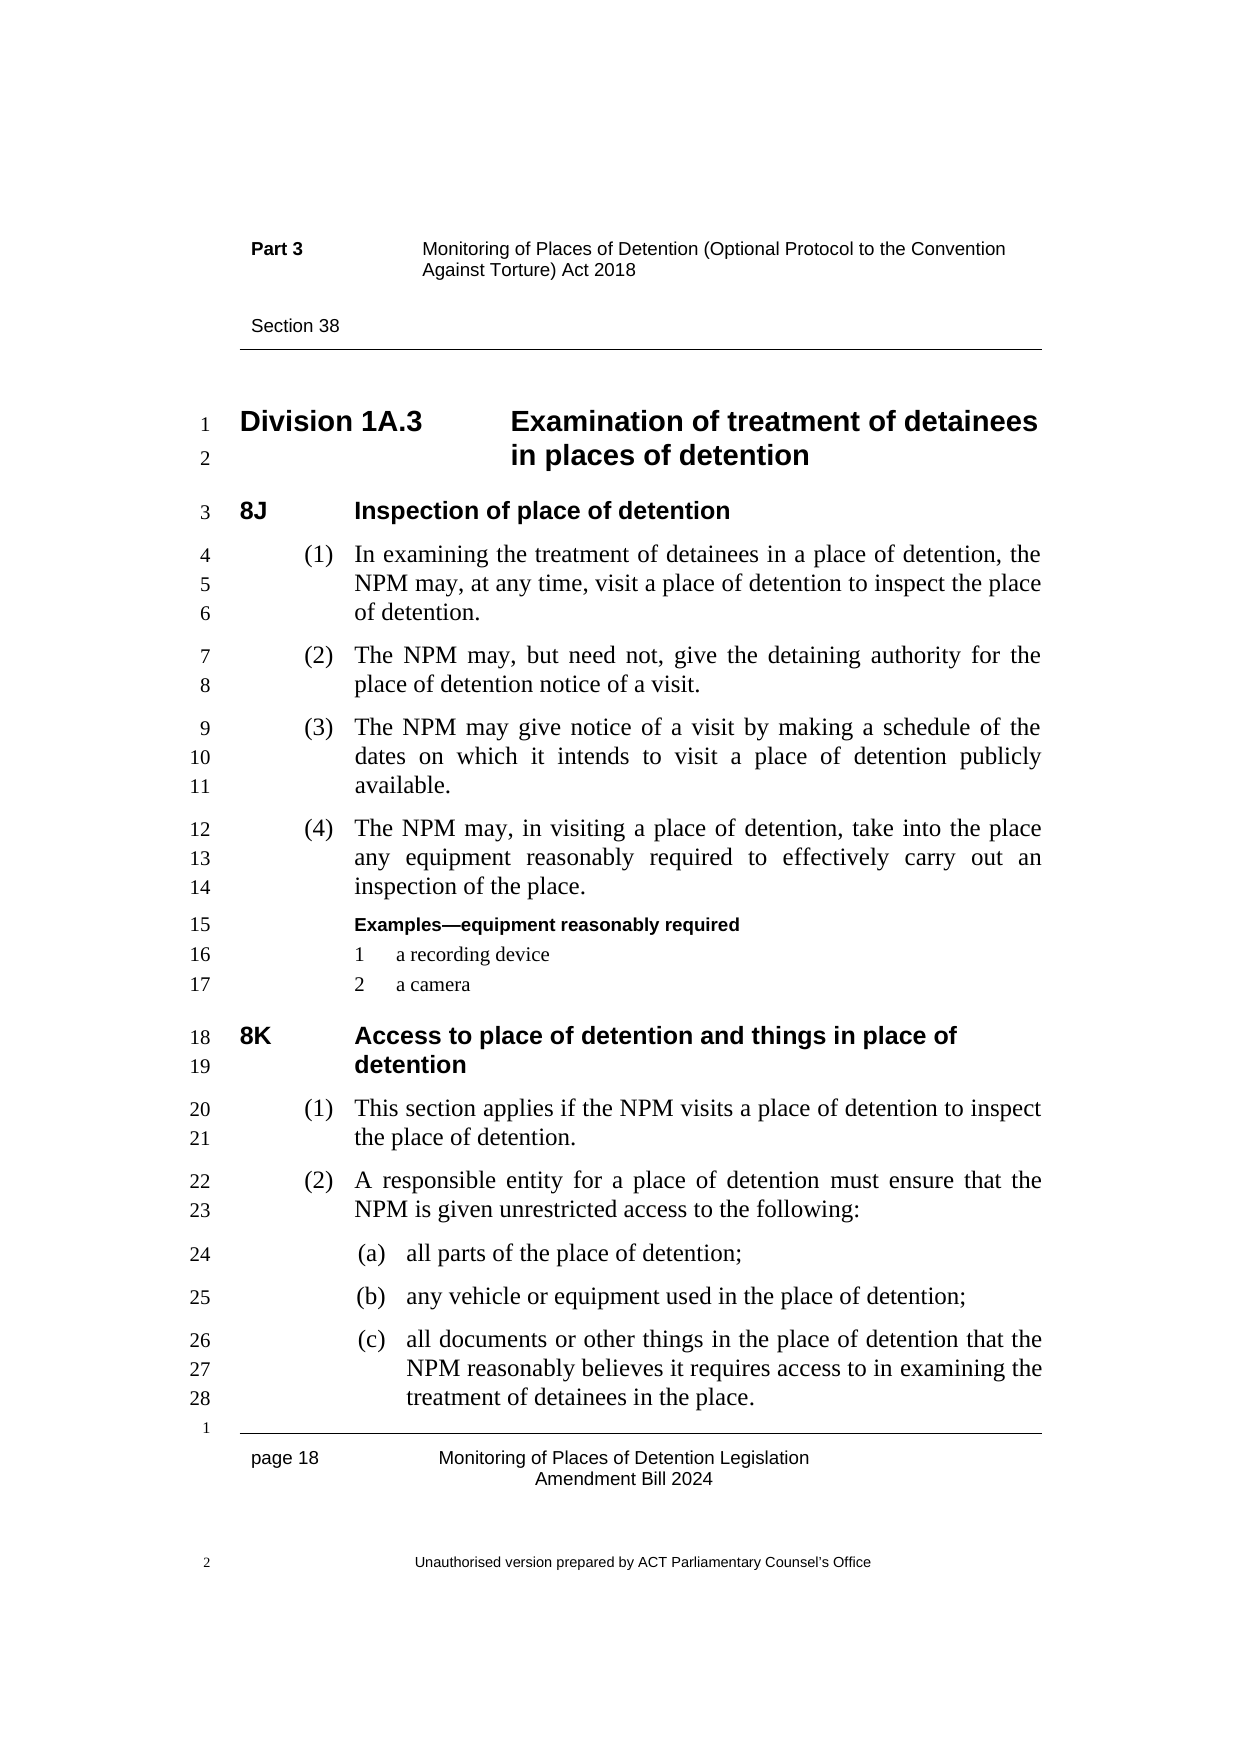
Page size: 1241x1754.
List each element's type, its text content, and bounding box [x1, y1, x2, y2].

text (b) any vehicle or equipment used in the place of detention; [239, 1281, 1042, 1310]
text (3) The NPM may give notice of a visit by making a schedule of the dates on which it intends to visit a place of detention publicly available. [239, 712, 1042, 799]
text 2 a camera [354, 972, 1042, 996]
text (c) all documents or other things in the place of detention that the NPM reasonably believes it requires access to in examining the treatment of detainees in the place. [239, 1324, 1042, 1411]
text 8K Access to place of detention and things in place of detention [239, 1021, 1042, 1079]
text Division 1A.3 Examination of treatment of detainees in places of detention [239, 404, 1042, 471]
text Examples—equipment reasonably required [354, 914, 1042, 936]
text (1) In examining the treatment of detainees in a place of detention, the NPM may, at any time, visit a place of detention to inspect the place of detention. [239, 539, 1042, 626]
text 1 a recording device [354, 942, 1042, 966]
text (2) A responsible entity for a place of detention must ensure that the NPM is given unrestricted access to the following: [239, 1166, 1042, 1223]
text (1) This section applies if the NPM visits a place of detention to inspect the place of detention. [239, 1093, 1042, 1151]
text (a) all parts of the place of detention; [239, 1238, 1042, 1266]
text 8J Inspection of place of detention [239, 496, 1042, 525]
text (2) The NPM may, but need not, give the detaining authority for the place of detention notice of a visit. [239, 640, 1042, 698]
text (4) The NPM may, in visiting a place of detention, take into the place any equipment reasonably required to effectively carry out an inspection of the place. [239, 813, 1042, 899]
